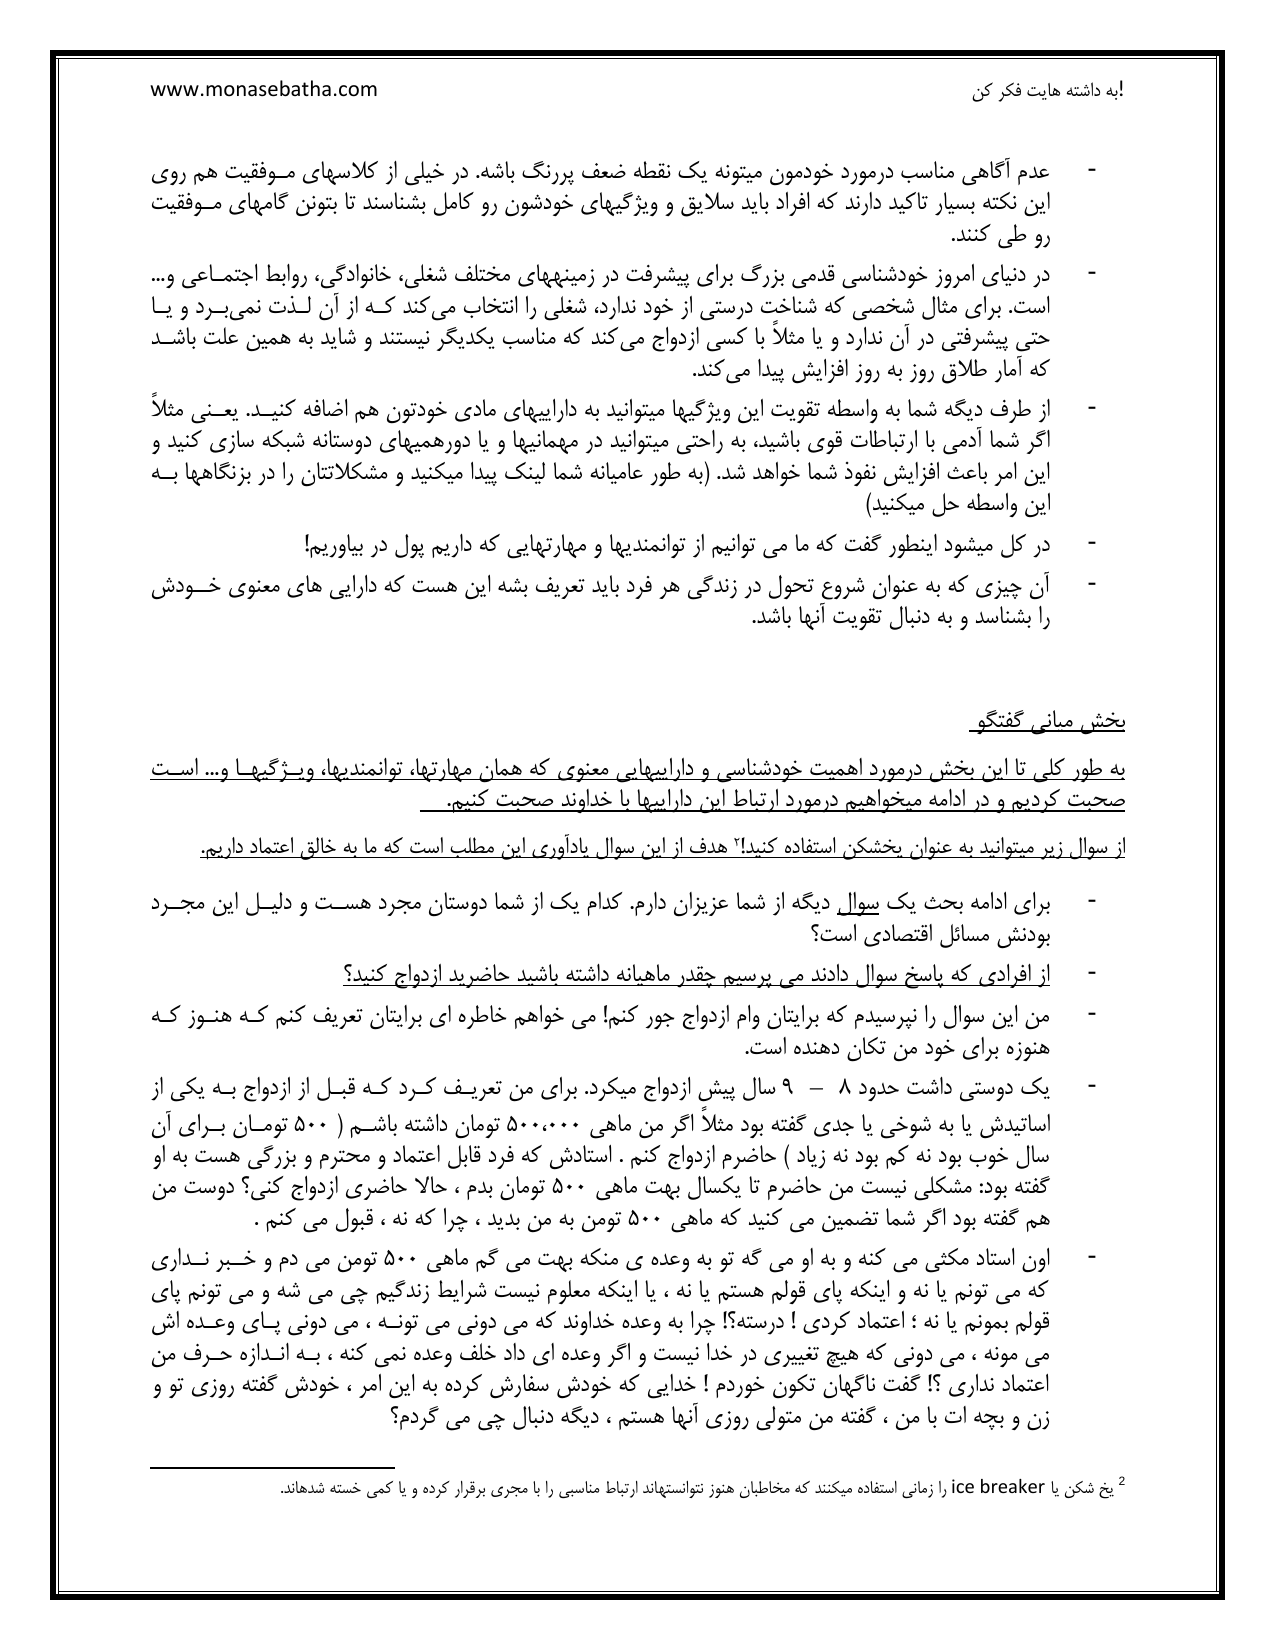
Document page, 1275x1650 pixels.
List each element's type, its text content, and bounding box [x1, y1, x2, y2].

list اون استاد مکثی می کنه و به او می گه تو به وعده ی منکه بهت می گم ماهی 500 تومن می دم و خبر نداری که می تونم یا نه و اینکه پای قولم هستم یا نه ، یا اینکه معلوم نیست شرایط زندگیم چی می شه و می تونم پای قولم بمونم یا نه ؛ اعتماد کردی ! درسته؟! چرا به وعده خداوند که می دونی می تونه ، می دونی پای وعده اش می مونه ، می دونی که هیچ تغییری در خدا نیست و اگر وعده ای داد خلف وعده نمی کنه ، به اندازه حرف من اعتماد نداری ؟! گفت ناگهان تکون خوردم ! خدایی که خودش سفارش کرده به این امر ، خودش گفته روزی تو و زن و بچه ات با من ، گفته من متولی روزی آنها هستم ، دیگه دنبال چی می گردم؟ [150, 1237, 1087, 1433]
text بخش میانی گفتگو [150, 708, 1125, 737]
text از سوال زیر میتوانید به عنوان یخشکن استفاده کنید! هدف از این سوال یادآوری این مطلب است که ما به خالق اعتماد داریم. [150, 835, 1125, 862]
list یک دوستی داشت حدود 8 – 9 سال پیش ازدواج میکرد. برای من تعریف کرد که قبل از ازدواج به یکی از اساتیدش یا به شوخی یا جدی گفته بود مثلاً اگر من ماهی 500،000 تومان داشته باشم ( 500 تومان برای آن سال خوب بود نه کم بود نه زیاد ) حاضرم ازدواج کنم . استادش که فرد قابل اعتماد و محترم و بزرگی هست به او گفته بود: مشکلی نیست من حاضرم تا یکسال بهت ماهی 500 تومان بدم ، حالا حاضری ازدواج کنی؟ دوست من هم گفته بود اگر شما تضمین می کنید که ماهی 500 تومن به من بدید ، چرا که نه ، قبول می کنم . [150, 1066, 1087, 1235]
list آن چیزی که به عنوان شروع تحول در زندگی هر فرد باید تعریف بشه این هست که دارایی های معنوی خودش را بشناسد و به دنبال تقویت آنها باشد. [150, 564, 1087, 634]
list در دنیای امروز خودشناسی قدمی بزرگ برای پیشرفت در زمینههای مختلف شغلی، خانوادگی، روابط اجتماعی و... است. برای مثال شخصی که شناخت درستی از خود ندارد، شغلی را انتخاب می‌کند که از آن لذت نمی‌برد و یا حتی پیشرفتی در آن ندارد و یا مثلاً با کسی ازدواج می‌کند که مناسب یکدیگر نیستند و شاید به همین علت باشد که آمار طلاق روز به روز افزایش پیدا می‌کند. [150, 253, 1087, 386]
text به طور کلی تا این بخش درمورد اهمیت خودشناسی و داراییهایی معنوی که همان مهارتها، توانمندیها، ویژگیها و... است صحبت کردیم و در ادامه میخواهیم درمورد ارتباط این داراییها با خداوند صحبت کنیم. [150, 780, 1125, 816]
list عدم آگاهی مناسب درمورد خودمون میتونه یک نقطه ضعف پررنگ باشه. در خیلی از کلاسهای موفقیت هم روی این نکته بسیار تاکید دارند که افراد باید سلایق و ویژگیهای خودشون رو کامل بشناسند تا بتونن گامهای موفقیت رو طی کنند. [150, 150, 1087, 251]
text به طور کلی تا این بخش درمورد اهمیت خودشناسی و داراییهایی معنوی که همان مهارتها، توانمندیها، ویژگیها و... است صحبت کردیم و در ادامه میخواهیم درمورد ارتباط این داراییها با خداوند صحبت کنیم. [150, 756, 1125, 779]
list من این سوال را نپرسیدم که برایتان وام ازدواج جور کنم! می خواهم خاطره ای برایتان تعریف کنم که هنوز که هنوزه برای خود من تکان دهنده است. [150, 994, 1087, 1064]
list از افرادی که پاسخ سوال دادند می پرسیم چقدر ماهیانه داشته باشید حاضرید ازدواج کنید؟ [150, 953, 1087, 991]
list برای ادامه بحث یک سوال دیگه از شما عزیزان دارم. کدام یک از شما دوستان مجرد هست و دلیل این مجرد بودنش مسائل اقتصادی است؟ [150, 881, 1087, 951]
list در کل میشود اینطور گفت که ما می توانیم از توانمندیها و مهارتهایی که داریم پول در بیاوریم! [150, 523, 1087, 561]
list از طرف دیگه شما به واسطه تقویت این ویژگیها میتوانید به داراییهای مادی خودتون هم اضافه کنید. یعنی مثلاً اگر شما آدمی با ارتباطات قوی باشید، به راحتی میتوانید در مهمانیها و یا دورهمیهای دوستانه شبکه سازی کنید و این امر باعث افزایش نفوذ شما خواهد شد. (به طور عامیانه شما لینک پیدا میکنید و مشکلاتتان را در بزنگاهها به این واسطه حل میکنید) [150, 388, 1087, 521]
